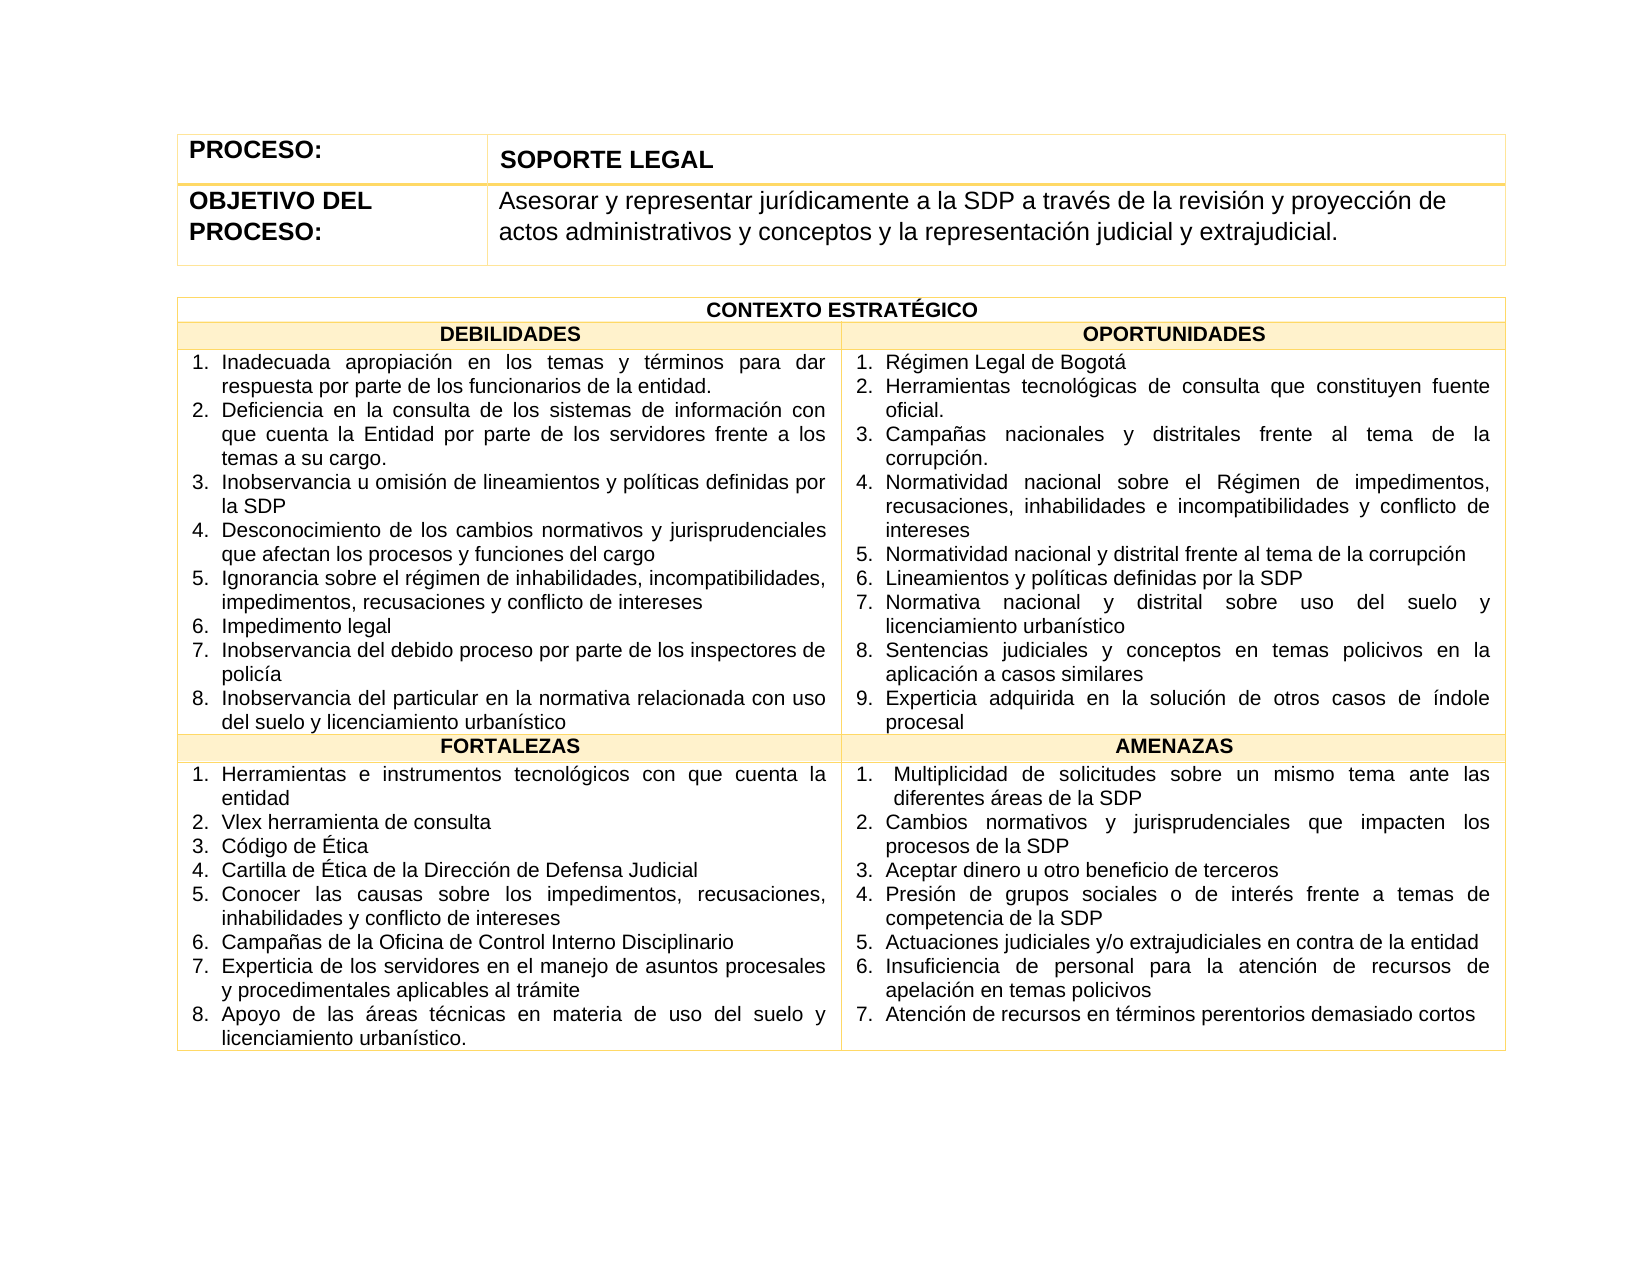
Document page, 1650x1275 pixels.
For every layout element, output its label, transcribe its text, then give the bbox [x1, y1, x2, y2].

table_cell DEBILIDADES [178, 323, 841, 349]
table_header CONTEXTO ESTRATÉGICO [178, 298, 1505, 321]
table_cell Multiplicidad de solicitudes sobre un mismo tema ante las diferentes áreas de la SDP Cambios normativos y jurisprudenciales que impacten los procesos de la SDP Aceptar dinero u otro beneficio de terceros Presión de grupos sociales o de interés frente a temas de competencia de la SDP Actuaciones judiciales y/o extrajudiciales en contra de la entidad Insuficiencia de personal para la atención de recursos de apelación en temas policivos Atención de recursos en términos perentorios demasiado cortos [842, 763, 1505, 1050]
table_header SOPORTE LEGAL [488, 135, 1505, 183]
table_cell FORTALEZAS [178, 735, 841, 761]
table_cell Inadecuada apropiación en los temas y términos para dar respuesta por parte de los funcionarios de la entidad. Deficiencia en la consulta de los sistemas de información con que cuenta la Entidad por parte de los servidores frente a los temas a su cargo. Inobservancia u omisión de lineamientos y políticas definidas por la SDP Desconocimiento de los cambios normativos y jurisprudenciales que afectan los procesos y funciones del cargo Ignorancia sobre el régimen de inhabilidades, incompatibilidades, impedimentos, recusaciones y conflicto de intereses Impedimento legal Inobservancia del debido proceso por parte de los inspectores de policía Inobservancia del particular en la normativa relacionada con uso del suelo y licenciamiento urbanístico [178, 350, 841, 734]
table_cell OBJETIVO DEL PROCESO: [178, 186, 487, 265]
table_cell OPORTUNIDADES [842, 323, 1505, 349]
table_cell Régimen Legal de Bogotá Herramientas tecnológicas de consulta que constituyen fuente oficial. Campañas nacionales y distritales frente al tema de la corrupción. Normatividad nacional sobre el Régimen de impedimentos, recusaciones, inhabilidades e incompatibilidades y conflicto de intereses Normatividad nacional y distrital frente al tema de la corrupción Lineamientos y políticas definidas por la SDP Normativa nacional y distrital sobre uso del suelo y licenciamiento urbanístico Sentencias judiciales y conceptos en temas policivos en la aplicación a casos similares Experticia adquirida en la solución de otros casos de índole procesal [842, 350, 1505, 734]
table_header PROCESO: [178, 135, 487, 183]
table_cell AMENAZAS [842, 735, 1505, 761]
table_cell Asesorar y representar jurídicamente a la SDP a través de la revisión y proyección de actos administrativos y conceptos y la representación judicial y extrajudicial. [488, 186, 1505, 265]
table_cell Herramientas e instrumentos tecnológicos con que cuenta la entidad Vlex herramienta de consulta Código de Ética Cartilla de Ética de la Dirección de Defensa Judicial Conocer las causas sobre los impedimentos, recusaciones, inhabilidades y conflicto de intereses Campañas de la Oficina de Control Interno Disciplinario Experticia de los servidores en el manejo de asuntos procesales y procedimentales aplicables al trámite Apoyo de las áreas técnicas en materia de uso del suelo y licenciamiento urbanístico. [178, 763, 841, 1050]
